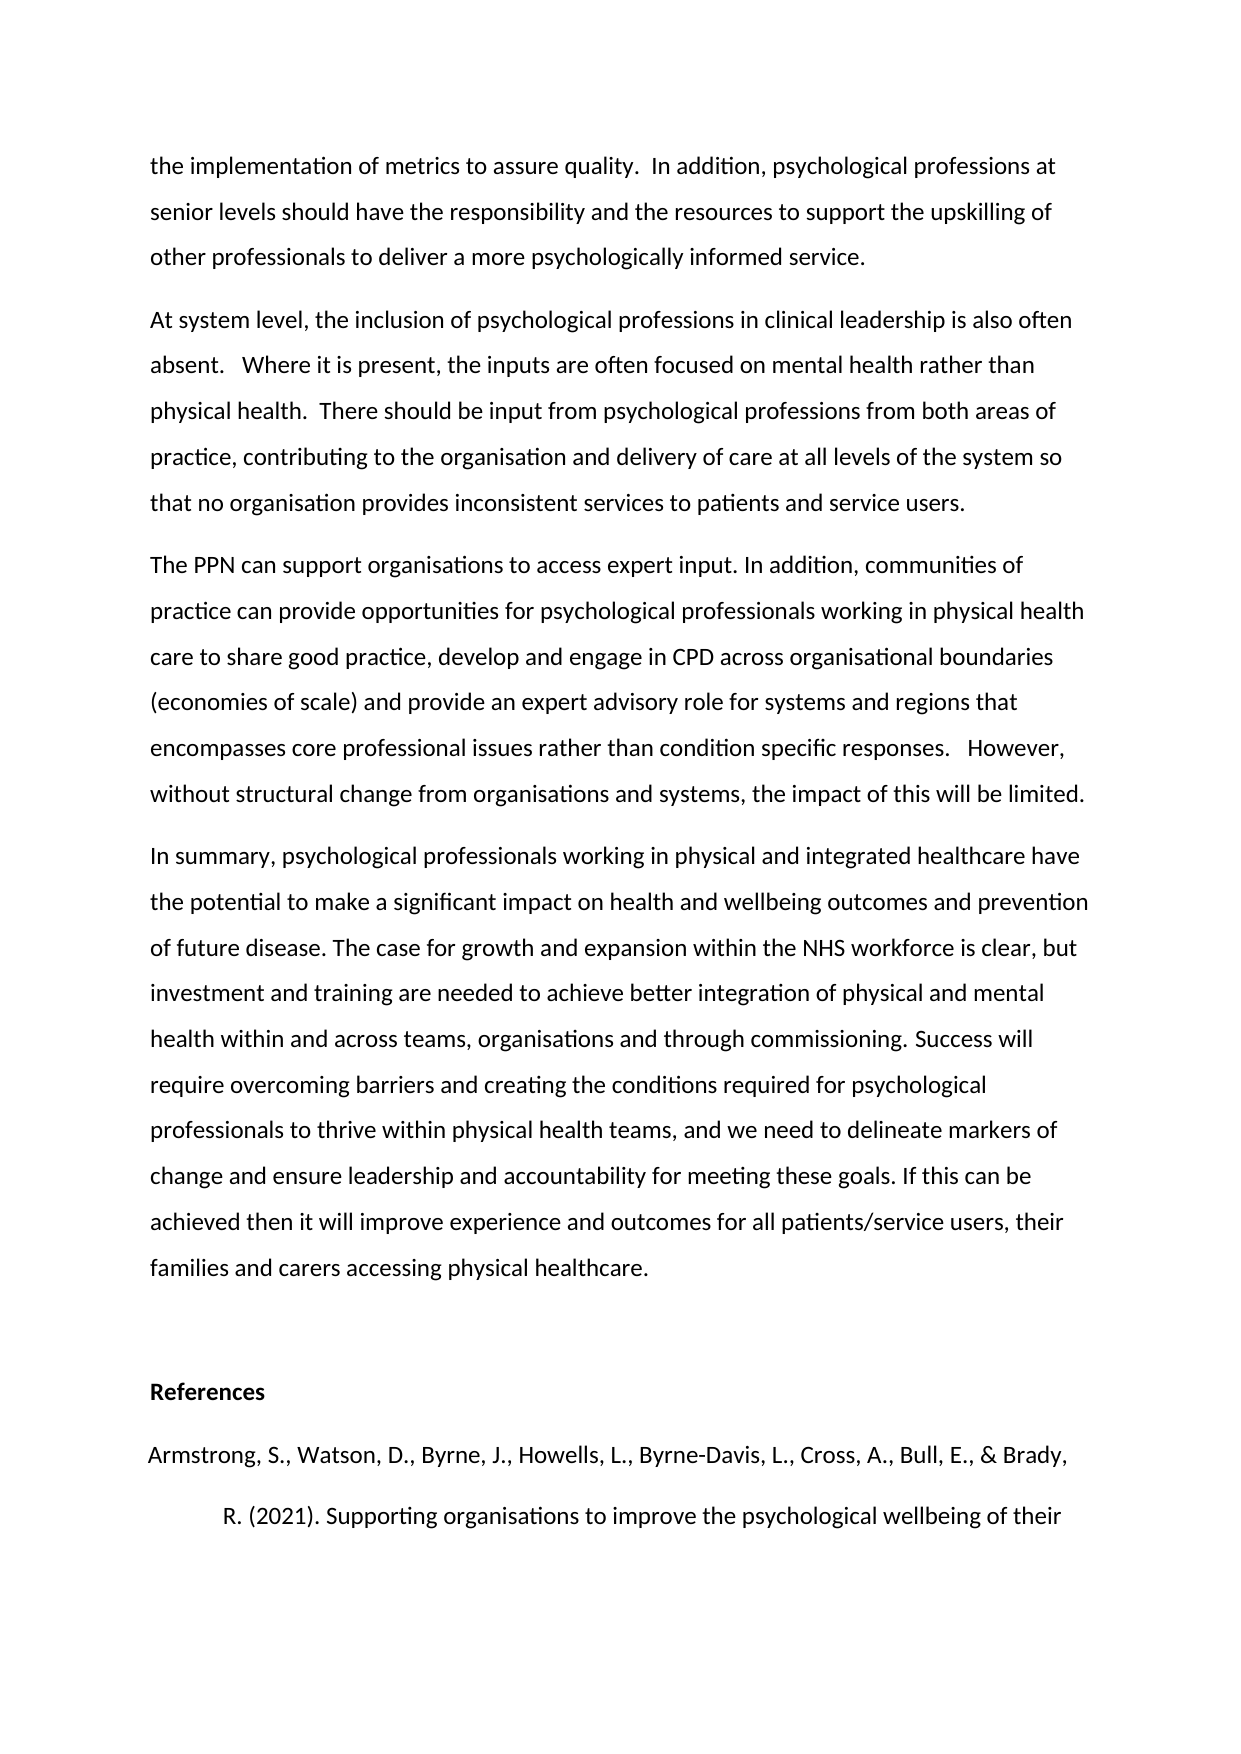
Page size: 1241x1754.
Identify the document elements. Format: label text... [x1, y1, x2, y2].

text The PPN can support organisations to access expert input. In addition, communities of practice can provide opportunities for psychological professionals working in physical health care to share good practice, develop and engage in CPD across organisational boundaries (economies of scale) and provide an expert advisory role for systems and regions that encompasses core professional issues rather than condition specific responses. However, without structural change from organisations and systems, the impact of this will be limited. [150, 549, 1090, 808]
text References [150, 1377, 1090, 1407]
text In summary, psychological professionals working in physical and integrated healthcare have the potential to make a significant impact on health and wellbeing outcomes and prevention of future disease. The case for growth and expansion within the NHS workforce is clear, but investment and training are needed to achieve better integration of physical and mental health within and across teams, organisations and through commissioning. Success will require overcoming barriers and creating the conditions required for psychological professionals to thrive within physical health teams, and we need to delineate markers of change and ensure leadership and accountability for meeting these goals. If this can be achieved then it will improve experience and outcomes for all patients/service users, their families and carers accessing physical healthcare. [150, 840, 1090, 1282]
text At system level, the inclusion of psychological professions in clinical leadership is also often absent. Where it is present, the inputs are often focused on mental health rather than physical health. There should be input from psychological professions from both areas of practice, contributing to the organisation and delivery of care at all levels of the system so that no organisation provides inconsistent services to patients and service users. [150, 304, 1090, 517]
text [150, 150, 1090, 272]
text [148, 1439, 1093, 1531]
